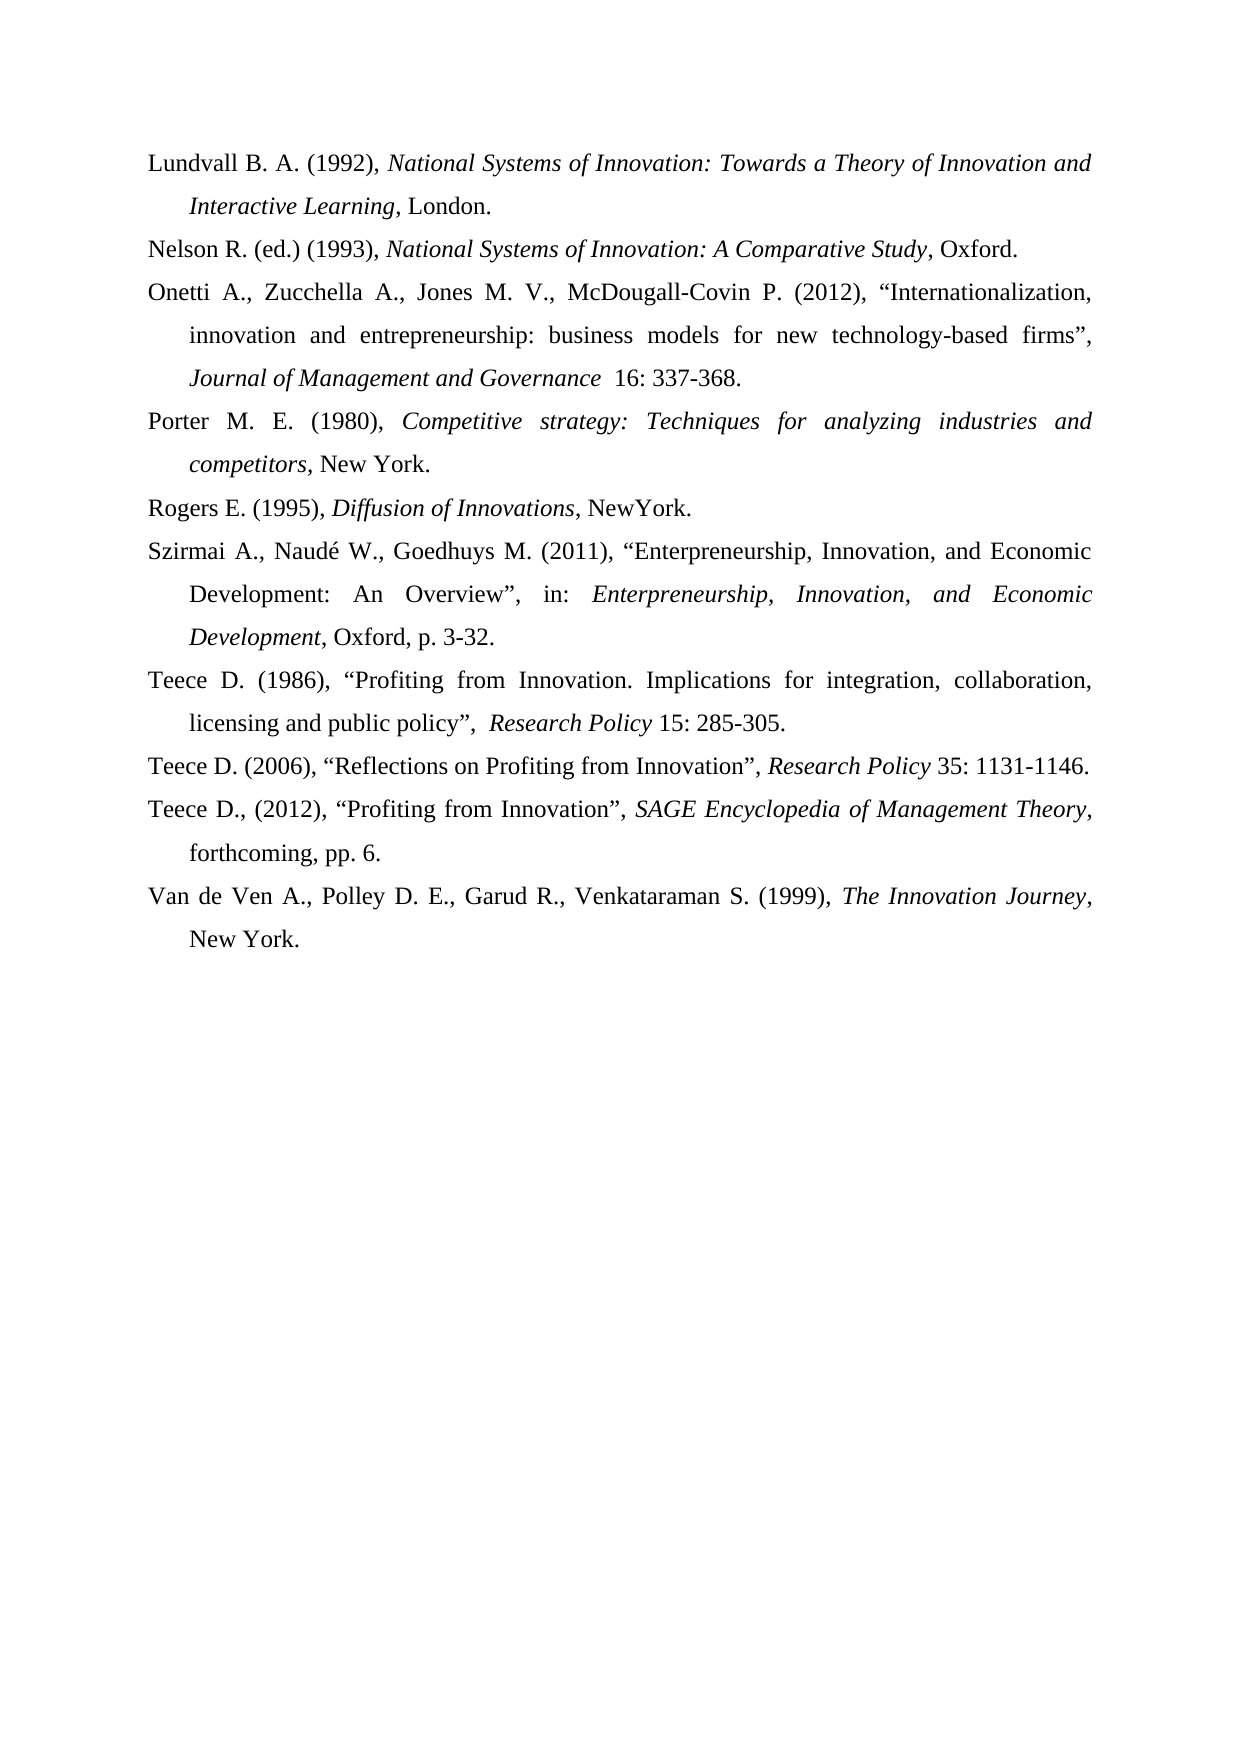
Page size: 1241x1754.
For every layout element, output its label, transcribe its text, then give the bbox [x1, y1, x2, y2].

text Onetti A., Zucchella A., Jones M. V., McDougall-Covin P. (2012), “Internationalization, innovation and entrepreneurship: business models for new technology-based firms”, Journal of Management and Governance 16: 337-368. [148, 277, 1093, 392]
text Van de Ven A., Polley D. E., Garud R., Venkataraman S. (1999), The Innovation Journey, New York. [148, 881, 1093, 953]
text Teece D. (2006), “Reflections on Profiting from Innovation”, Research Policy 35: 1131-1146. [148, 751, 1093, 780]
text Rogers E. (1995), Diffusion of Innovations, NewYork. [148, 493, 1093, 521]
text Szirmai A., Naudé W., Goedhuys M. (2011), “Enterpreneurship, Innovation, and Economic Development: An Overview”, in: Enterpreneurship, Innovation, and Economic Development, Oxford, p. 3-32. [148, 536, 1093, 651]
text Teece D., (2012), “Profiting from Innovation”, SAGE Encyclopedia of Management Theory, forthcoming, pp. 6. [148, 794, 1093, 866]
text Lundvall B. A. (1992), National Systems of Innovation: Towards a Theory of Innovation and Interactive Learning, London. [148, 148, 1093, 219]
text Porter M. E. (1980), Competitive strategy: Techniques for analyzing industries and competitors, New York. [148, 406, 1093, 478]
text Teece D. (1986), “Profiting from Innovation. Implications for integration, collaboration, licensing and public policy”, Research Policy 15: 285-305. [148, 665, 1093, 737]
text Nelson R. (ed.) (1993), National Systems of Innovation: A Comparative Study, Oxford. [148, 234, 1093, 263]
